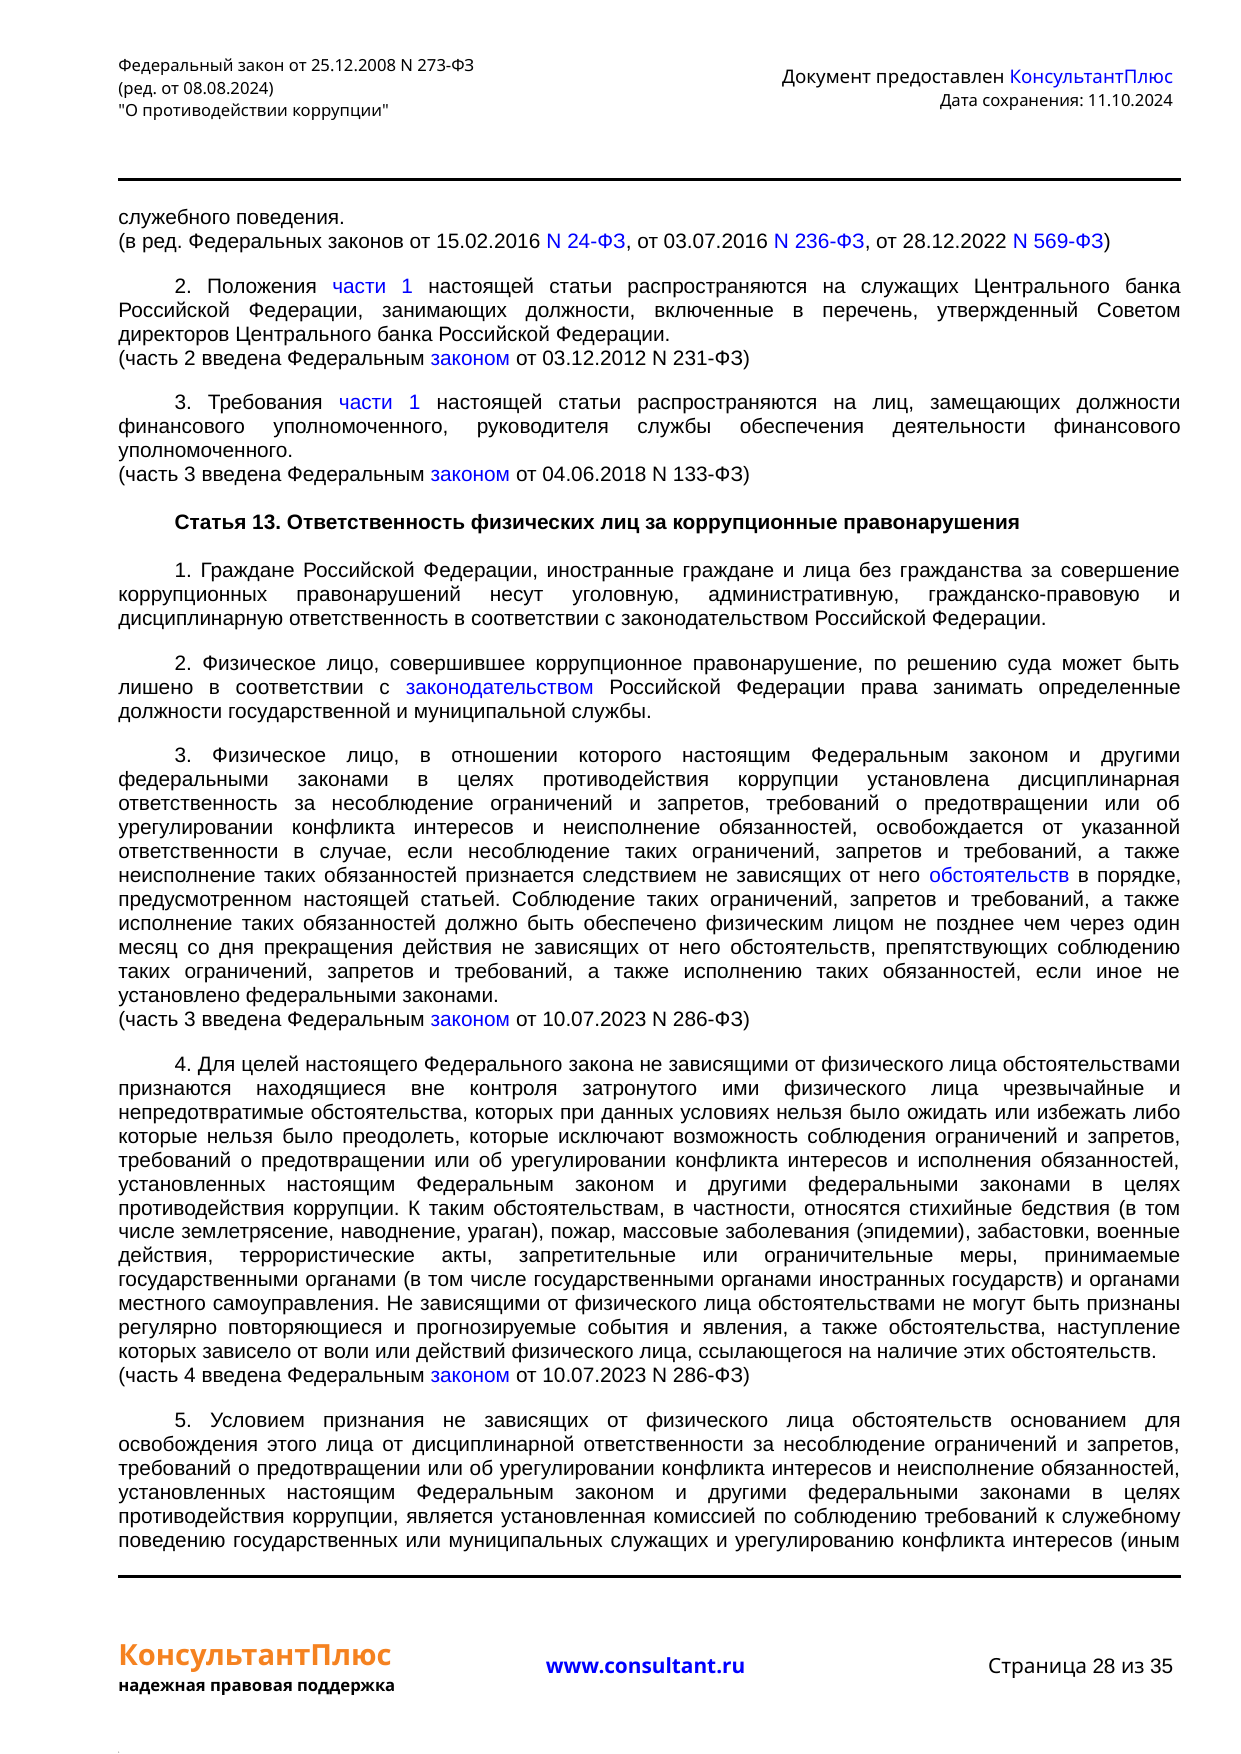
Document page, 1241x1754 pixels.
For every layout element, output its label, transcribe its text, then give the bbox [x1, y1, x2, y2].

text (часть 2 введена Федеральным законом от 03.12.2012 N 231-ФЗ) [118, 345, 1181, 369]
text 2. Физическое лицо, совершившее коррупционное правонарушение, по решению суда может быть лишено в соответствии с законодательством Российской Федерации права занимать определенные должности государственной и муниципальной службы. [118, 651, 1181, 722]
text (в ред. Федеральных законов от 15.02.2016 N 24-ФЗ, от 03.07.2016 N 236-ФЗ, от 28.12.2022 N 569-ФЗ) [118, 229, 1181, 253]
title Статья 13. Ответственность физических лиц за коррупционные правонарушения [118, 510, 1181, 534]
text 2. Положения части 1 настоящей статьи распространяются на служащих Центрального банка Российской Федерации, занимающих должности, включенные в перечень, утвержденный Советом директоров Центрального банка Российской Федерации. [118, 273, 1181, 345]
text 3. Физическое лицо, в отношении которого настоящим Федеральным законом и другими федеральными законами в целях противодействия коррупции установлена дисциплинарная ответственность за несоблюдение ограничений и запретов, требований о предотвращении или об урегулировании конфликта интересов и неисполнение обязанностей, освобождается от указанной ответственности в случае, если несоблюдение таких ограничений, запретов и требований, а также неисполнение таких обязанностей признается следствием не зависящих от него обстоятельств в порядке, предусмотренном настоящей статьей. Соблюдение таких ограничений, запретов и требований, а также исполнение таких обязанностей должно быть обеспечено физическим лицом не позднее чем через один месяц со дня прекращения действия не зависящих от него обстоятельств, препятствующих соблюдению таких ограничений, запретов и требований, а также исполнению таких обязанностей, если иное не установлено федеральными законами. [118, 743, 1181, 1007]
text 1. Граждане Российской Федерации, иностранные граждане и лица без гражданства за совершение коррупционных правонарушений несут уголовную, административную, гражданско-правовую и дисциплинарную ответственность в соответствии с законодательством Российской Федерации. [118, 558, 1181, 630]
text (часть 3 введена Федеральным законом от 04.06.2018 N 133-ФЗ) [118, 462, 1181, 486]
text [118, 1408, 1181, 1552]
text (часть 4 введена Федеральным законом от 10.07.2023 N 286-ФЗ) [118, 1363, 1181, 1387]
text (часть 3 введена Федеральным законом от 10.07.2023 N 286-ФЗ) [118, 1007, 1181, 1031]
text 3. Требования части 1 настоящей статьи распространяются на лиц, замещающих должности финансового уполномоченного, руководителя службы обеспечения деятельности финансового уполномоченного. [118, 390, 1181, 462]
text 4. Для целей настоящего Федерального закона не зависящими от физического лица обстоятельствами признаются находящиеся вне контроля затронутого ими физического лица чрезвычайные и непредотвратимые обстоятельства, которых при данных условиях нельзя было ожидать или избежать либо которые нельзя было преодолеть, которые исключают возможность соблюдения ограничений и запретов, требований о предотвращении или об урегулировании конфликта интересов и исполнения обязанностей, установленных настоящим Федеральным законом и другими федеральными законами в целях противодействия коррупции. К таким обстоятельствам, в частности, относятся стихийные бедствия (в том числе землетрясение, наводнение, ураган), пожар, массовые заболевания (эпидемии), забастовки, военные действия, террористические акты, запретительные или ограничительные меры, принимаемые государственными органами (в том числе государственными органами иностранных государств) и органами местного самоуправления. Не зависящими от физического лица обстоятельствами не могут быть признаны регулярно повторяющиеся и прогнозируемые события и явления, а также обстоятельства, наступление которых зависело от воли или действий физического лица, ссылающегося на наличие этих обстоятельств. [118, 1052, 1181, 1363]
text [118, 205, 1181, 229]
